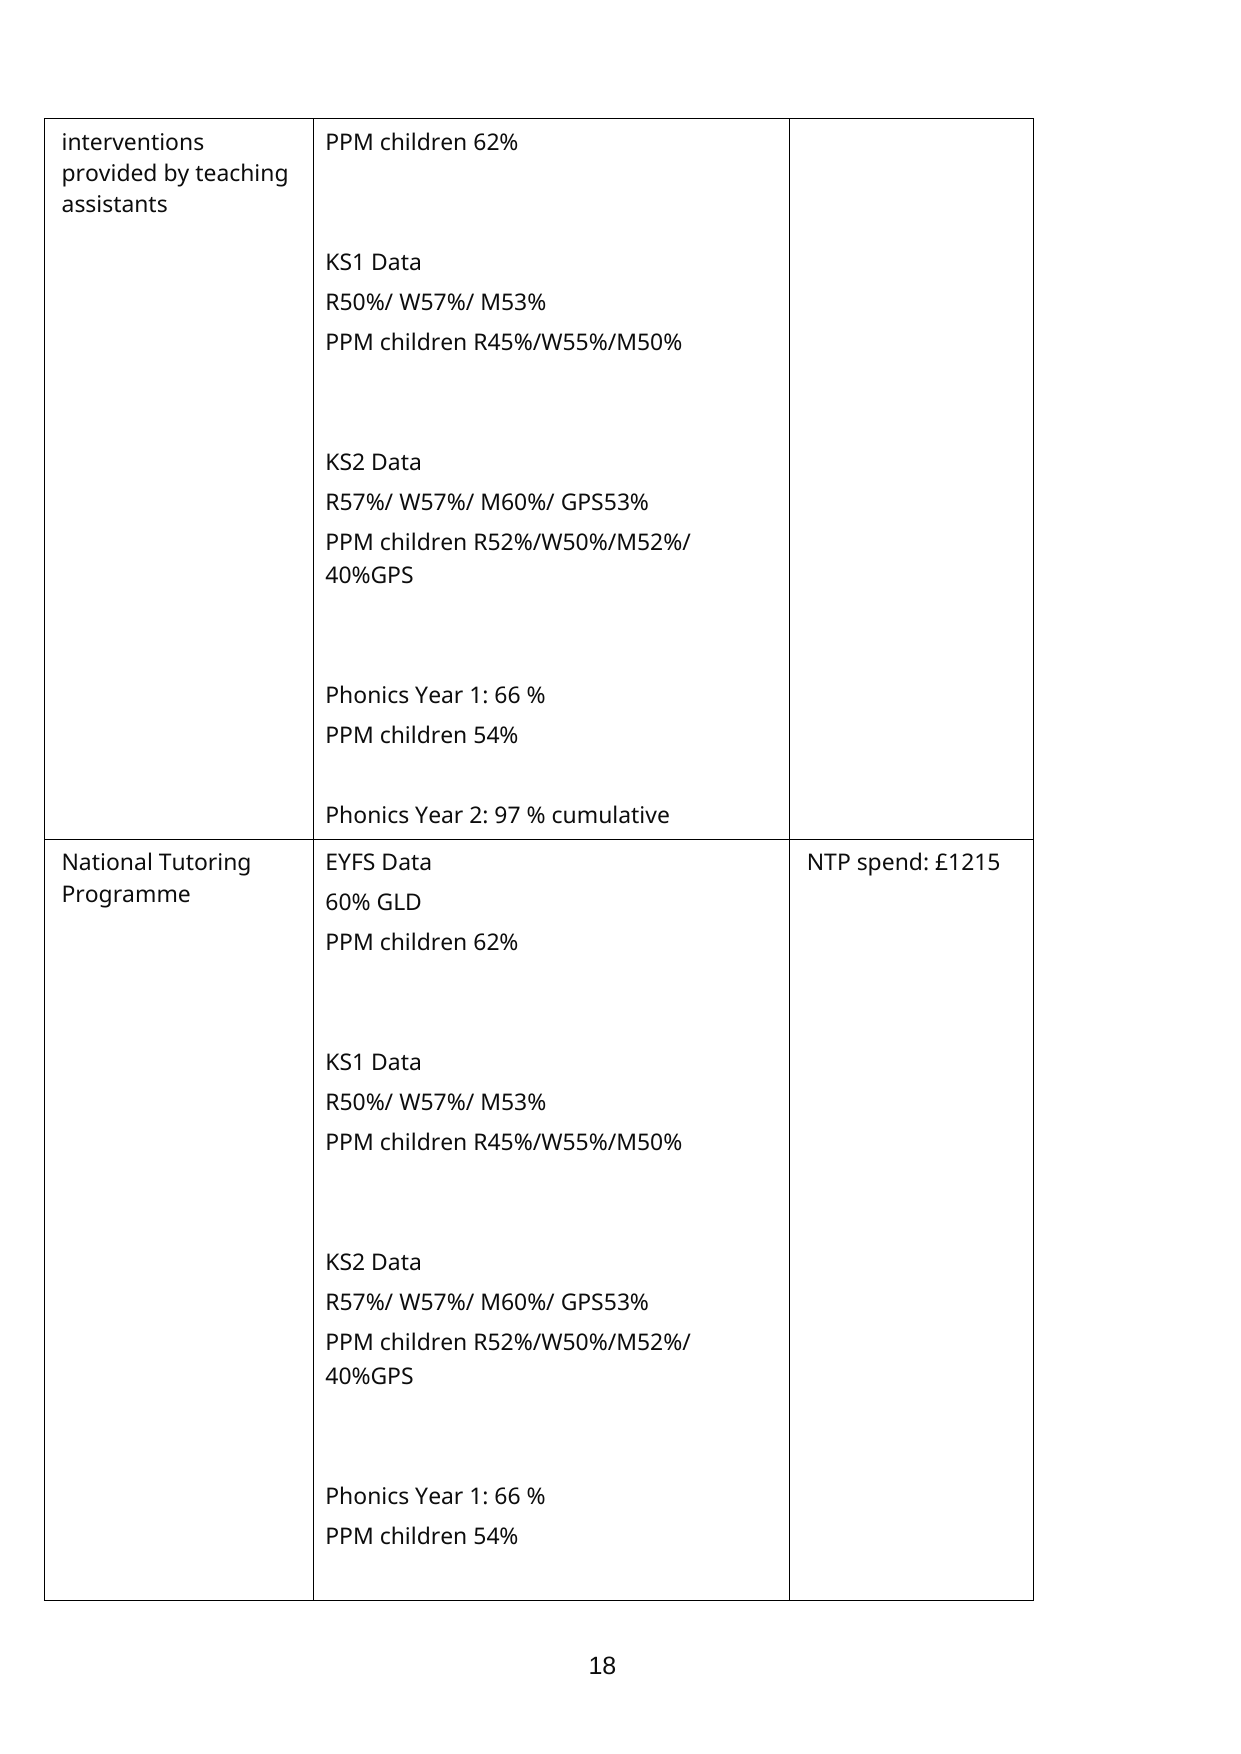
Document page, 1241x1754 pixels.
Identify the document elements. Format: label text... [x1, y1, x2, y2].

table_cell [45, 119, 313, 839]
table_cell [314, 840, 789, 1599]
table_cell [314, 119, 789, 839]
table_cell NTP spend: £1215 [790, 840, 1033, 1599]
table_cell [45, 840, 313, 1599]
